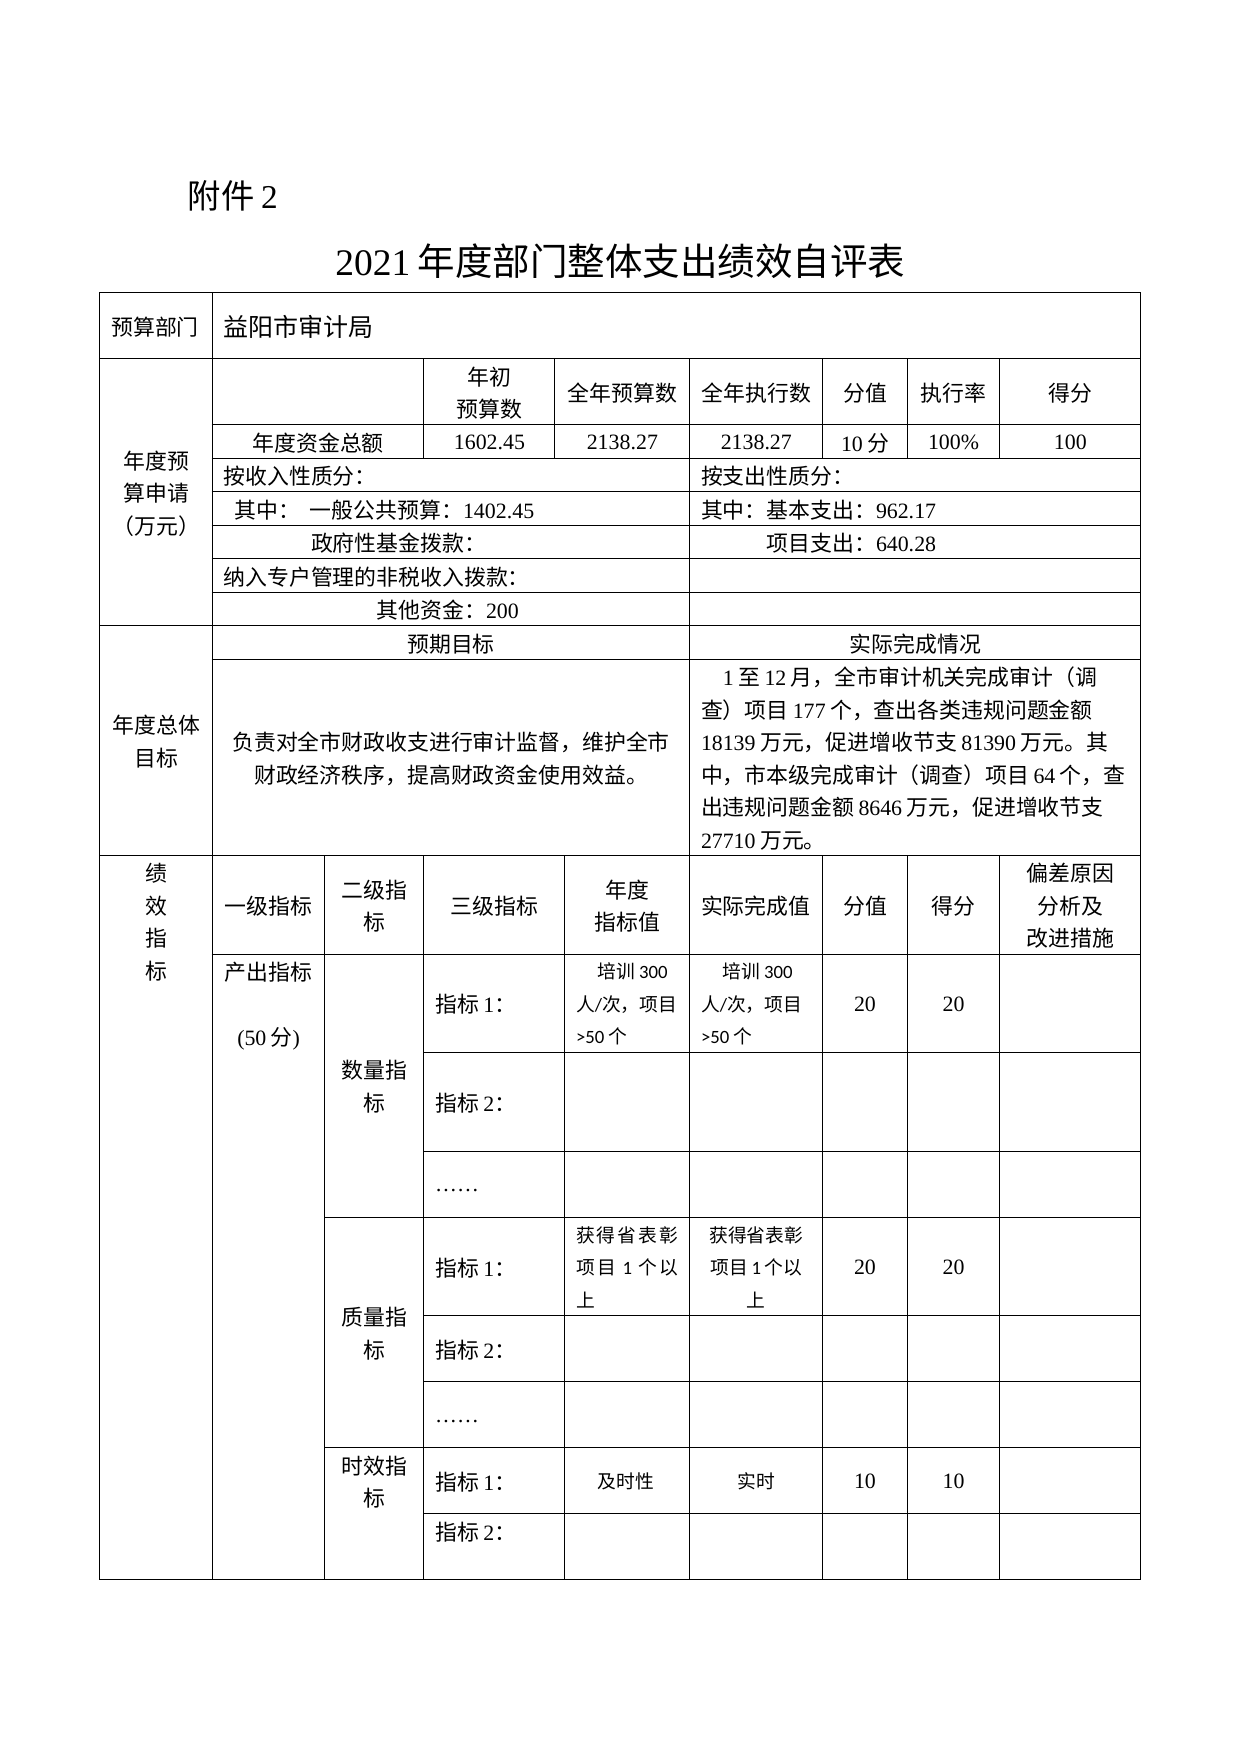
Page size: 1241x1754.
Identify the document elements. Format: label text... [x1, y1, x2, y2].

table_cell 执行率 [908, 359, 999, 424]
table_cell 政府性基金拨款： [213, 526, 689, 558]
table_cell [823, 1382, 907, 1447]
table_cell [823, 1514, 907, 1579]
table_cell …… [424, 1382, 564, 1447]
table_cell [908, 1316, 999, 1381]
table_cell 负责对全市财政收支进行审计监督，维护全市财政经济秩序，提高财政资金使用效益。 [213, 660, 689, 855]
table_header 益阳市审计局 [213, 293, 1140, 358]
table_cell 获得省表彰项目1个以上 [690, 1218, 822, 1315]
table_cell 其中：基本支出：962.17 [690, 492, 1140, 525]
table_cell 20 [823, 955, 907, 1052]
table_cell [690, 1514, 822, 1579]
table_cell [690, 559, 1140, 592]
table_cell [565, 1316, 689, 1381]
table_cell 项目支出：640.28 [690, 526, 1140, 558]
table_cell 纳入专户管理的非税收入拨款： [213, 559, 689, 592]
table_cell [823, 1316, 907, 1381]
table_cell 1602.45 [424, 425, 554, 458]
table_cell 得分 [908, 856, 999, 953]
table_cell 分值 [823, 359, 907, 424]
table_cell 全年预算数 [555, 359, 689, 424]
table_cell 20 [908, 1218, 999, 1315]
table_cell 质量指标 [325, 1218, 423, 1447]
table_cell [1000, 1316, 1140, 1381]
table_cell 100% [908, 425, 999, 458]
table_cell 偏差原因 分析及 改进措施 [1000, 856, 1140, 953]
table_cell [1000, 1448, 1140, 1513]
table_cell …… [424, 1152, 564, 1217]
table_cell [908, 1152, 999, 1217]
table_cell 2138.27 [690, 425, 822, 458]
text 附件2 [187, 162, 1053, 227]
table_cell 20 [823, 1218, 907, 1315]
table_cell 年度 指标值 [565, 856, 689, 953]
table_cell [1000, 955, 1140, 1052]
table_cell 获得省表彰项目1个以上 [565, 1218, 689, 1315]
table_cell [908, 1053, 999, 1151]
table_cell [565, 1053, 689, 1151]
table_cell [565, 1514, 689, 1579]
table_cell 时效指标 [325, 1448, 423, 1579]
table_cell [1000, 1514, 1140, 1579]
table_cell [690, 1316, 822, 1381]
table_cell 年度预 算申请 （万元） [100, 359, 212, 625]
table_cell [1000, 1053, 1140, 1151]
table_cell 10分 [823, 425, 907, 458]
table_cell [690, 1053, 822, 1151]
table_cell 实时 [690, 1448, 822, 1513]
table_header 预算部门 [100, 293, 212, 358]
table_cell [565, 1152, 689, 1217]
table_cell 年初 预算数 [424, 359, 554, 424]
table_cell 分值 [823, 856, 907, 953]
table_cell 其他资金：200 [213, 593, 689, 625]
table_cell [1000, 1218, 1140, 1315]
table_cell 指标2： [424, 1514, 564, 1579]
table_cell 10 [823, 1448, 907, 1513]
table_cell 年度资金总额 [213, 425, 423, 458]
table_cell 培训300人/次，项目>50个 [565, 955, 689, 1052]
table_cell 指标1： [424, 1448, 564, 1513]
table_cell [213, 359, 423, 424]
table_cell [908, 1514, 999, 1579]
table_cell 二级指标 [325, 856, 423, 953]
table_cell 培训300人/次，项目>50个 [690, 955, 822, 1052]
table_cell 1至12月，全市审计机关完成审计（调查）项目177个，查出各类违规问题金额18139万元，促进增收节支81390万元。其中，市本级完成审计（调查）项目64个，查出违规问题金额8646万元，促进增收节支27710万元。 [690, 660, 1140, 855]
table_cell 指标2： [424, 1053, 564, 1151]
table_cell 2138.27 [555, 425, 689, 458]
table_cell 100 [1000, 425, 1140, 458]
table_cell [565, 1382, 689, 1447]
table_cell 指标2： [424, 1316, 564, 1381]
table_cell 全年执行数 [690, 359, 822, 424]
table_cell [1000, 1152, 1140, 1217]
table_cell 实际完成值 [690, 856, 822, 953]
table_cell [823, 1053, 907, 1151]
table_cell [823, 1152, 907, 1217]
table_cell [690, 593, 1140, 625]
table_cell 指标1： [424, 955, 564, 1052]
table_cell 其中： 一般公共预算：1402.45 [213, 492, 689, 525]
table_cell 绩 效 指 标 [100, 856, 212, 1579]
table_cell 按支出性质分： [690, 459, 1140, 491]
table_cell 预期目标 [213, 626, 689, 659]
table_cell 一级指标 [213, 856, 324, 953]
table_cell 实际完成情况 [690, 626, 1140, 659]
table_cell 按收入性质分： [213, 459, 689, 491]
table_cell 指标1： [424, 1218, 564, 1315]
table_cell 及时性 [565, 1448, 689, 1513]
table_cell [690, 1382, 822, 1447]
table_cell 10 [908, 1448, 999, 1513]
table_cell 得分 [1000, 359, 1140, 424]
table_cell 数量指标 [325, 955, 423, 1217]
table_cell 20 [908, 955, 999, 1052]
table_cell 产出指标 (50分) [213, 955, 324, 1579]
table_cell [908, 1382, 999, 1447]
table_cell 三级指标 [424, 856, 564, 953]
text 2021年度部门整体支出绩效自评表 [187, 227, 1053, 292]
table_cell 年度总体目标 [100, 626, 212, 855]
table_cell [690, 1152, 822, 1217]
table_cell [1000, 1382, 1140, 1447]
